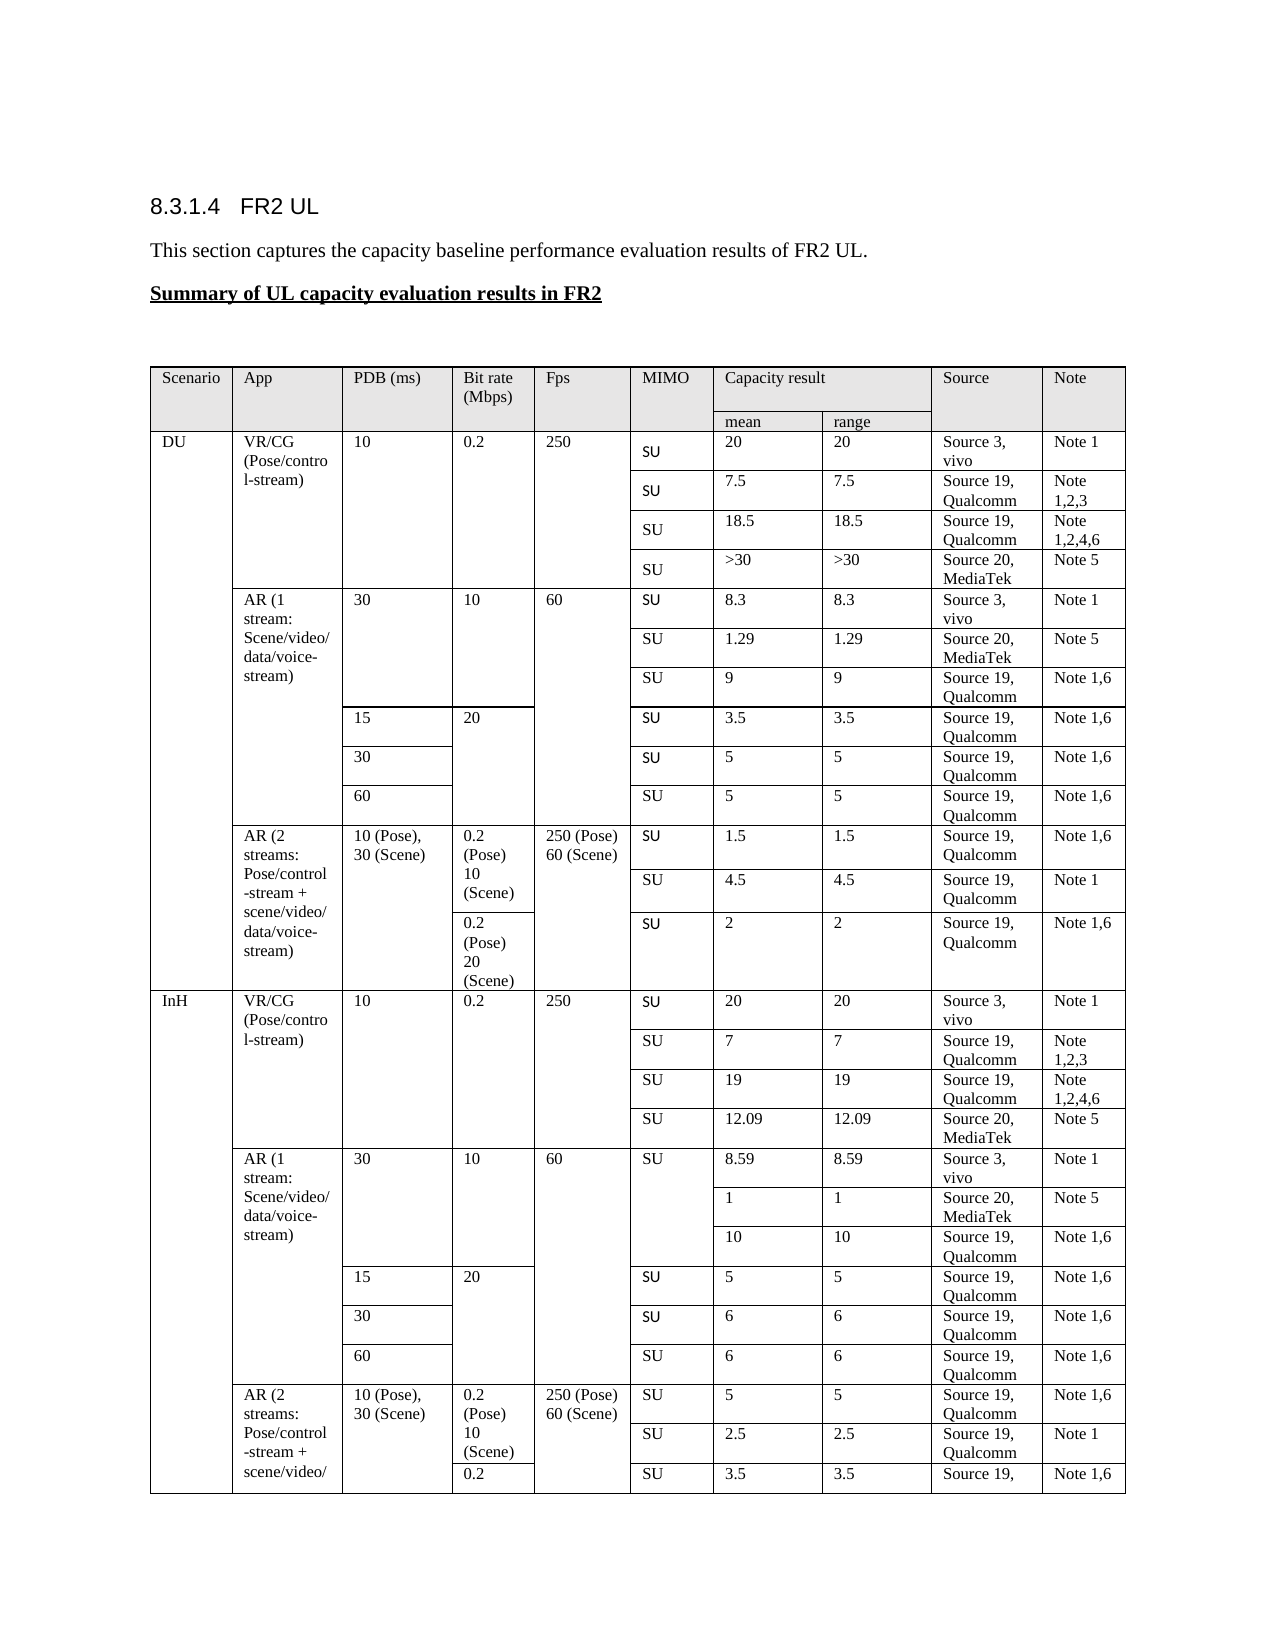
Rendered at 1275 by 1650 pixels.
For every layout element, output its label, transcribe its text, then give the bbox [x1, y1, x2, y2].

table_cell 10 [343, 991, 452, 1147]
table_cell Note 1 [1043, 991, 1125, 1029]
table_cell Note 1,6 [1043, 668, 1125, 706]
table_cell SU [631, 1267, 713, 1305]
table_cell SU [631, 1109, 713, 1147]
table_cell 60 [535, 1149, 630, 1384]
table_cell 8.3 [823, 589, 931, 628]
table_cell 2.5 [823, 1424, 931, 1462]
table_cell SU [631, 826, 713, 868]
table_cell Source 19, Qualcomm [932, 668, 1042, 706]
table_cell 5 [714, 1267, 822, 1305]
table_cell 15 [343, 1267, 452, 1305]
table_cell 250 (Pose) 60 (Scene) [535, 1385, 630, 1492]
table_cell Source 19, Qualcomm [932, 1306, 1042, 1344]
table_header PDB (ms) [343, 368, 452, 431]
table_cell Note 1 [1043, 432, 1125, 470]
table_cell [453, 1464, 534, 1492]
table_cell 0.2 [453, 991, 534, 1147]
table_cell Note 5 [1043, 629, 1125, 667]
table_cell SU [631, 629, 713, 667]
table_cell 19 [823, 1070, 931, 1108]
text Summary of UL capacity evaluation results in FR2 [150, 281, 1125, 305]
table_cell 15 [343, 708, 452, 746]
table_cell 12.09 [823, 1109, 931, 1147]
table_cell 1.5 [714, 826, 822, 868]
table_cell 9 [714, 668, 822, 706]
table_cell SU [631, 991, 713, 1029]
table_cell Source 19, Qualcomm [932, 511, 1042, 549]
table_cell Source 19, Qualcomm [932, 471, 1042, 509]
table_header Fps [535, 368, 630, 431]
table_cell SU [631, 913, 713, 990]
table_cell SU [631, 511, 713, 549]
table_header Scenario [151, 368, 232, 431]
table_cell Note 1,2,3 [1043, 1030, 1125, 1069]
table_cell 1.5 [823, 826, 931, 868]
table_cell Note 1,6 [1043, 1385, 1125, 1423]
table_cell 20 [823, 991, 931, 1029]
table_cell Note 1,6 [1043, 1227, 1125, 1266]
table_cell 8.59 [714, 1149, 822, 1187]
table_cell 20 [823, 432, 931, 470]
table_cell Note 1,6 [1043, 1306, 1125, 1344]
table_header App [233, 368, 342, 431]
table_header Capacity result [714, 368, 931, 411]
table_cell 6 [823, 1345, 931, 1384]
table_cell SU [631, 668, 713, 706]
table_cell 250 (Pose) 60 (Scene) [535, 826, 630, 990]
table_cell range [823, 412, 931, 431]
table_cell Source 3, vivo [932, 432, 1042, 470]
table_cell 20 [453, 1267, 534, 1384]
table_cell 3.5 [714, 708, 822, 746]
table_cell Source 20, MediaTek [932, 629, 1042, 667]
table_cell Source 19, Qualcomm [932, 1070, 1042, 1108]
table_cell Source 19, Qualcomm [932, 1424, 1042, 1462]
table_header Source [932, 368, 1042, 431]
table_cell 5 [714, 747, 822, 785]
table_cell 7.5 [714, 471, 822, 509]
table_cell SU [631, 1306, 713, 1344]
table_cell 60 [535, 589, 630, 824]
table_cell Note 1,6 [1043, 1267, 1125, 1305]
table_cell 3.5 [714, 1464, 822, 1492]
table_cell Note 1,6 [1043, 747, 1125, 785]
table_cell 10 (Pose), 30 (Scene) [343, 826, 452, 990]
table_cell 60 [343, 1345, 452, 1384]
table_cell 12.09 [714, 1109, 822, 1147]
table_cell Note 1,6 [1043, 708, 1125, 746]
table_cell 20 [453, 708, 534, 824]
table_cell 1 [823, 1188, 931, 1226]
table_cell AR (1 stream: Scene/video/data/voice-stream) [233, 589, 342, 824]
table_cell >30 [823, 550, 931, 588]
table_cell 1.29 [714, 629, 822, 667]
table_cell >30 [714, 550, 822, 588]
table_cell Note 5 [1043, 1109, 1125, 1147]
table_cell Note 1,2,3 [1043, 471, 1125, 509]
table_cell SU [631, 1385, 713, 1423]
table_cell mean [714, 412, 822, 431]
table_cell VR/CG (Pose/control-stream) [233, 432, 342, 588]
table_cell Source 19, Qualcomm [932, 786, 1042, 824]
table_cell Note 1,6 [1043, 786, 1125, 824]
table_cell 6 [823, 1306, 931, 1344]
table_cell 10 [453, 1149, 534, 1266]
table_cell Source 19, Qualcomm [932, 1385, 1042, 1423]
table_cell AR (2 streams: Pose/control-stream + scene/video/data/voice-stream) [233, 1385, 342, 1492]
table_cell Source 19, Qualcomm [932, 826, 1042, 868]
table_cell SU [631, 747, 713, 785]
table_cell SU [631, 1149, 713, 1266]
table_cell 0.2 (Pose) 10 (Scene) [453, 1385, 534, 1462]
table_cell 4.5 [823, 870, 931, 912]
table_cell 30 [343, 1149, 452, 1266]
table_cell 0.2 (Pose) 10 (Scene) [453, 826, 534, 912]
table_cell 3.5 [823, 708, 931, 746]
table_cell 2 [823, 913, 931, 990]
table_cell Source 19, Qualcomm [932, 1030, 1042, 1069]
table_cell InH [151, 991, 232, 1492]
table_cell 20 [714, 991, 822, 1029]
table_cell 10 [343, 432, 452, 588]
table_cell 3.5 [823, 1464, 931, 1492]
table_cell Note 1,2,4,6 [1043, 511, 1125, 549]
table_cell SU [631, 432, 713, 470]
table_cell SU [631, 708, 713, 746]
table_cell Note 1 [1043, 589, 1125, 628]
table_cell 250 [535, 432, 630, 588]
table_cell 10 (Pose), 30 (Scene) [343, 1385, 452, 1492]
table_cell Source 3, vivo [932, 1149, 1042, 1187]
table_cell Source 19, Qualcomm [932, 1227, 1042, 1266]
table_header Bit rate (Mbps) [453, 368, 534, 431]
table_cell 9 [823, 668, 931, 706]
subtitle FR2 UL [150, 193, 1125, 219]
table_cell 18.5 [714, 511, 822, 549]
table_cell 2 [714, 913, 822, 990]
text This section captures the capacity baseline performance evaluation results of FR2 UL. [150, 238, 1125, 262]
table_cell 5 [823, 747, 931, 785]
table_cell Source 19, Qualcomm [932, 870, 1042, 912]
table_cell 1 [714, 1188, 822, 1226]
table_cell 19 [714, 1070, 822, 1108]
table_cell Source 3, vivo [932, 589, 1042, 628]
table_header MIMO [631, 368, 713, 431]
table_cell 0.2 [453, 432, 534, 588]
table_cell 5 [714, 786, 822, 824]
table_cell Note 1,6 [1043, 1464, 1125, 1492]
table_cell AR (2 streams: Pose/control-stream + scene/video/data/voice-stream) [233, 826, 342, 990]
table_cell SU [631, 1424, 713, 1462]
table_cell Note 1,6 [1043, 913, 1125, 990]
table_cell 30 [343, 589, 452, 706]
table_cell Source 19, Qualcomm [932, 1267, 1042, 1305]
table_cell Note 1,6 [1043, 1345, 1125, 1384]
table_cell SU [631, 870, 713, 912]
table_cell Source 19, Qualcomm [932, 708, 1042, 746]
table_cell Note 5 [1043, 550, 1125, 588]
table_cell Source 20, MediaTek [932, 1109, 1042, 1147]
table_cell Source 3, vivo [932, 991, 1042, 1029]
table_cell AR (1 stream: Scene/video/data/voice-stream) [233, 1149, 342, 1384]
table_cell Note 1,6 [1043, 826, 1125, 868]
table_cell 5 [823, 1267, 931, 1305]
table_cell 5 [823, 1385, 931, 1423]
table_cell SU [631, 1030, 713, 1069]
table_cell 7 [823, 1030, 931, 1069]
table_cell 4.5 [714, 870, 822, 912]
table_cell 30 [343, 747, 452, 785]
table_cell Note 1 [1043, 1149, 1125, 1187]
table_cell DU [151, 432, 232, 990]
table_cell 60 [343, 786, 452, 824]
table_cell VR/CG (Pose/control-stream) [233, 991, 342, 1147]
table_cell 7.5 [823, 471, 931, 509]
table_cell 5 [714, 1385, 822, 1423]
table_cell SU [631, 589, 713, 628]
table_header Note [1043, 368, 1125, 431]
table_cell Note 5 [1043, 1188, 1125, 1226]
table_cell Source 19, Qualcomm [932, 1464, 1042, 1492]
table_cell SU [631, 1345, 713, 1384]
table_cell 18.5 [823, 511, 931, 549]
table_cell 30 [343, 1306, 452, 1344]
table_cell Source 20, MediaTek [932, 550, 1042, 588]
table_cell SU [631, 1464, 713, 1492]
table_cell 20 [714, 432, 822, 470]
table_cell 2.5 [714, 1424, 822, 1462]
table_cell 10 [453, 589, 534, 706]
table_cell 7 [714, 1030, 822, 1069]
table_cell Source 19, Qualcomm [932, 1345, 1042, 1384]
table_cell 8.59 [823, 1149, 931, 1187]
table_cell 10 [823, 1227, 931, 1266]
table_cell 250 [535, 991, 630, 1147]
table_cell SU [631, 550, 713, 588]
table_cell 5 [823, 786, 931, 824]
table_cell Note 1 [1043, 870, 1125, 912]
table_cell Source 20, MediaTek [932, 1188, 1042, 1226]
table_cell 6 [714, 1345, 822, 1384]
table_cell Source 19, Qualcomm [932, 747, 1042, 785]
table_cell 8.3 [714, 589, 822, 628]
table_cell 6 [714, 1306, 822, 1344]
table_cell SU [631, 786, 713, 824]
table_cell 1.29 [823, 629, 931, 667]
table_cell Source 19, Qualcomm [932, 913, 1042, 990]
table_cell SU [631, 1070, 713, 1108]
table_cell Note 1,2,4,6 [1043, 1070, 1125, 1108]
table_cell SU [631, 471, 713, 509]
table_cell Note 1 [1043, 1424, 1125, 1462]
table_cell 10 [714, 1227, 822, 1266]
table_cell 0.2 (Pose) 20 (Scene) [453, 913, 534, 990]
